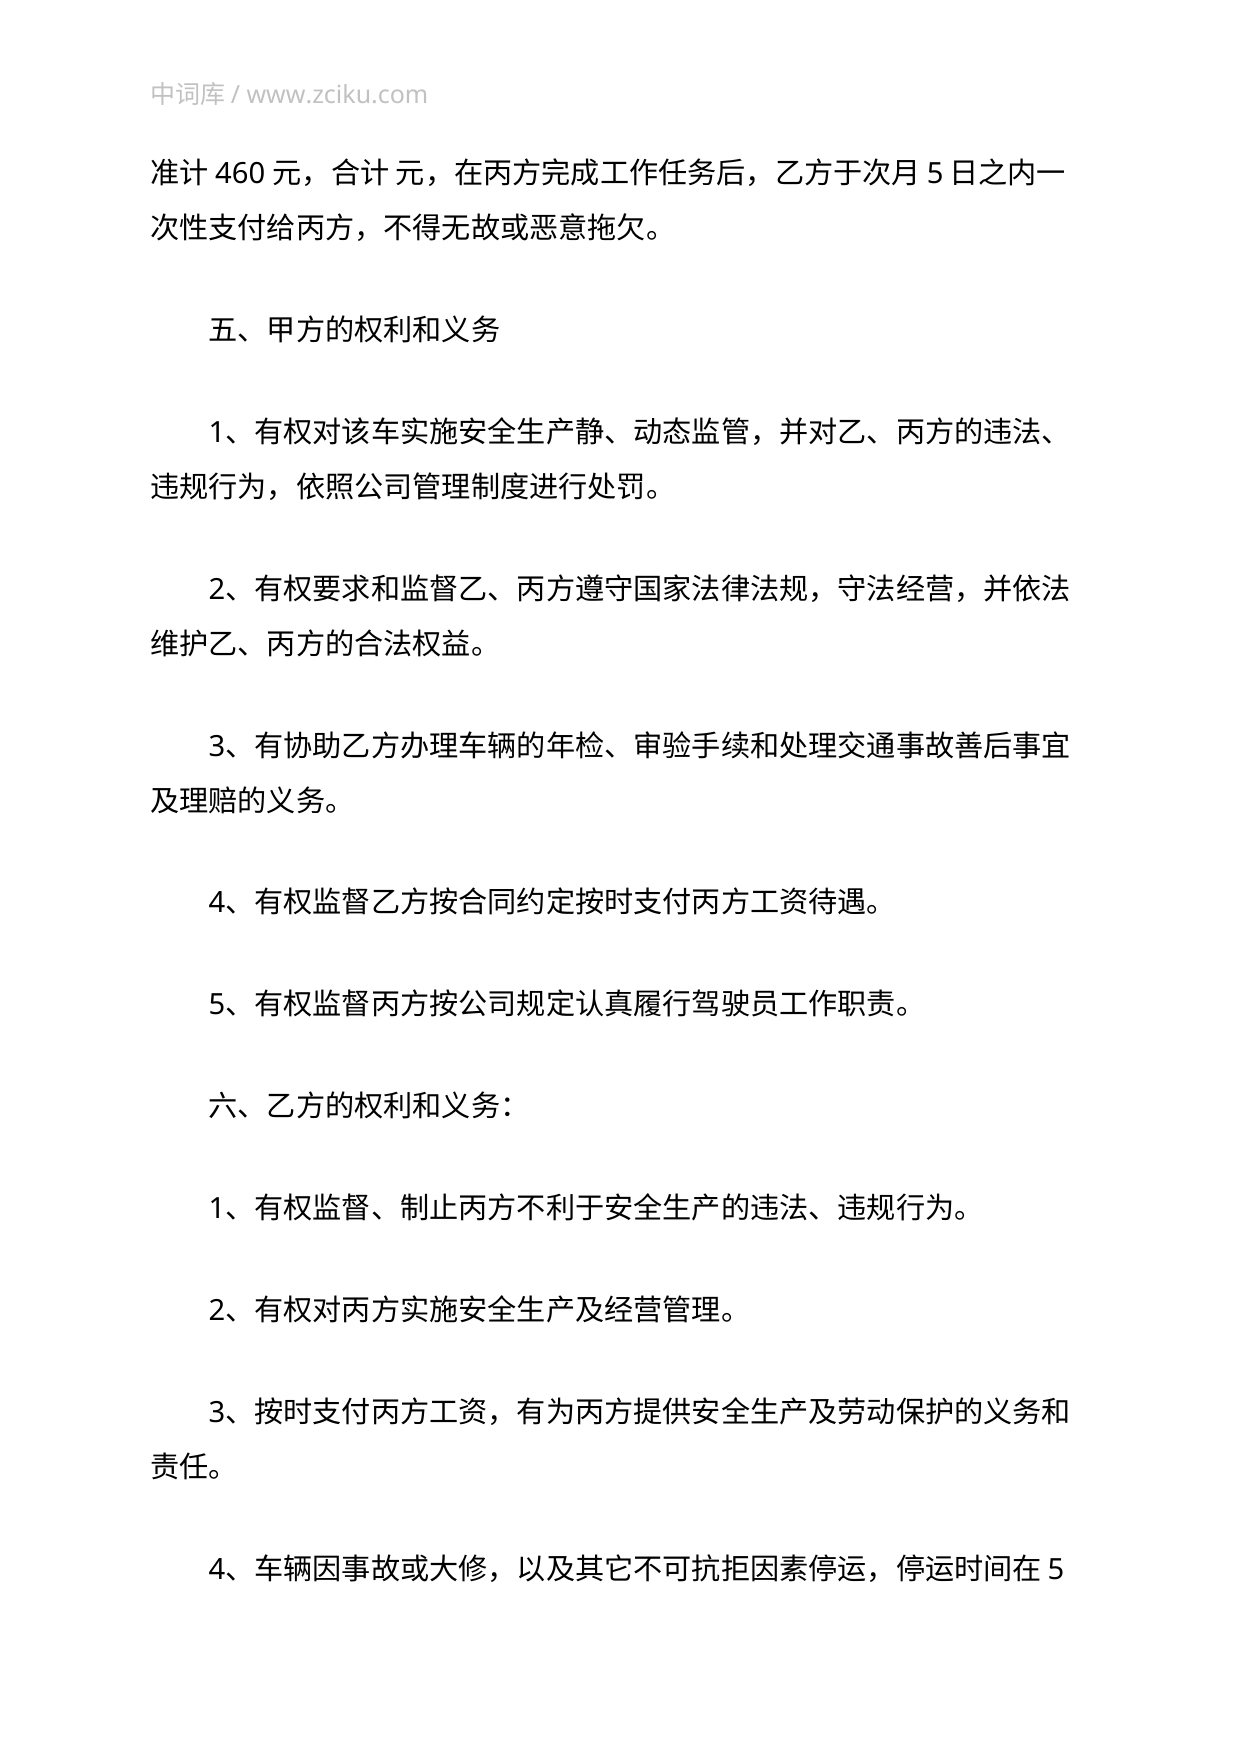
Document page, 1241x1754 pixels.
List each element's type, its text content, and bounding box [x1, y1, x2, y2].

text 1、有权对该车实施安全生产静、动态监管，并对乙、丙方的违法、违规行为，依照公司管理制度进行处罚。 [150, 408, 1090, 506]
text 2、有权对丙方实施安全生产及经营管理。 [150, 1287, 1090, 1329]
text 3、有协助乙方办理车辆的年检、审验手续和处理交通事故善后事宜及理赔的义务。 [150, 722, 1090, 819]
text 5、有权监督丙方按公司规定认真履行驾驶员工作职责。 [150, 981, 1090, 1023]
text 六、乙方的权利和义务： [150, 1083, 1090, 1125]
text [150, 1545, 1090, 1588]
text 五、甲方的权利和义务 [150, 307, 1090, 349]
text 1、有权监督、制止丙方不利于安全生产的违法、违规行为。 [150, 1184, 1090, 1227]
text 3、按时支付丙方工资，有为丙方提供安全生产及劳动保护的义务和责任。 [150, 1388, 1090, 1486]
text 2、有权要求和监督乙、丙方遵守国家法律法规，守法经营，并依法维护乙、丙方的合法权益。 [150, 565, 1090, 663]
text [150, 150, 1090, 247]
text 4、有权监督乙方按合同约定按时支付丙方工资待遇。 [150, 879, 1090, 921]
